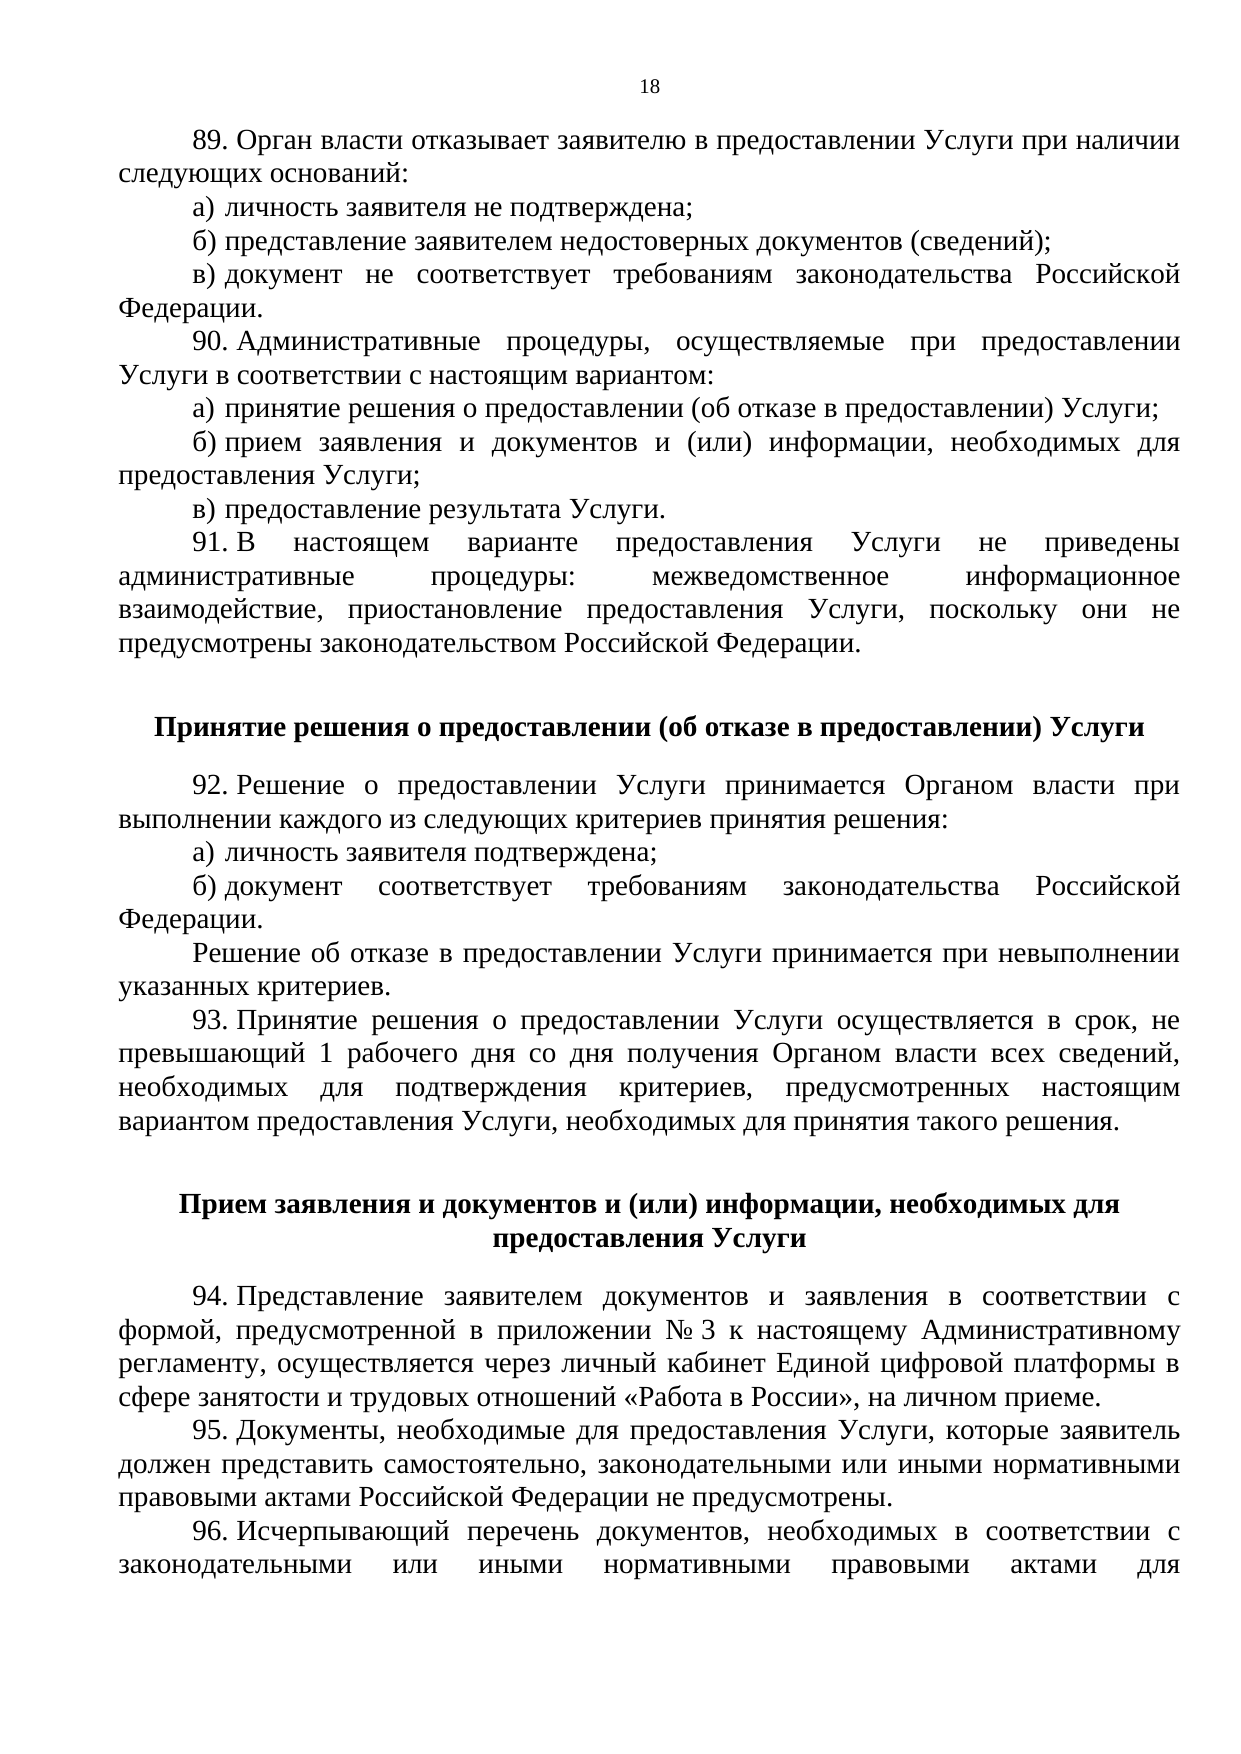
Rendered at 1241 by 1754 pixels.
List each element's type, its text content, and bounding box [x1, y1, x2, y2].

list Решение о предоставлении Услуги принимается Органом власти при выполнении каждого из следующих критериев принятия решения: [118, 767, 1181, 834]
list личность заявителя подтверждена; [118, 834, 1181, 868]
list личность заявителя не подтверждена; [118, 189, 1181, 223]
list предоставление результата Услуги. [118, 491, 1181, 524]
list представление заявителем недостоверных документов (сведений); [118, 223, 1181, 256]
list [118, 1513, 1181, 1580]
list документ соответствует требованиям законодательства Российской Федерации. [118, 868, 1181, 935]
list Принятие решения о предоставлении Услуги осуществляется в срок, не превышающий 1 рабочего дня со дня получения Органом власти всех сведений, необходимых для подтверждения критериев, предусмотренных настоящим вариантом предоставления Услуги, необходимых для принятия такого решения. [118, 1002, 1181, 1136]
text Принятие решения о предоставлении (об отказе в предоставлении) Услуги [118, 709, 1181, 742]
text Решение об отказе в предоставлении Услуги принимается при невыполнении указанных критериев. [118, 935, 1181, 1002]
list Представление заявителем документов и заявления в соответствии с формой, предусмотренной в приложении № 3 к настоящему Административному регламенту, осуществляется через личный кабинет Единой цифровой платформы в сфере занятости и трудовых отношений «Работа в России», на личном приеме. [118, 1278, 1181, 1412]
list принятие решения о предоставлении (об отказе в предоставлении) Услуги; [118, 390, 1181, 424]
list В настоящем варианте предоставления Услуги не приведены административные процедуры: межведомственное информационное взаимодействие, приостановление предоставления Услуги, поскольку они не предусмотрены законодательством Российской Федерации. [118, 524, 1181, 659]
text Прием заявления и документов и (или) информации, необходимых для предоставления Услуги [118, 1186, 1181, 1253]
list Административные процедуры, осуществляемые при предоставлении Услуги в соответствии с настоящим вариантом: [118, 323, 1181, 390]
list Орган власти отказывает заявителю в предоставлении Услуги при наличии следующих оснований: [118, 122, 1181, 189]
list Документы, необходимые для предоставления Услуги, которые заявитель должен представить самостоятельно, законодательными или иными нормативными правовыми актами Российской Федерации не предусмотрены. [118, 1412, 1181, 1513]
list документ не соответствует требованиям законодательства Российской Федерации. [118, 256, 1181, 323]
list прием заявления и документов и (или) информации, необходимых для предоставления Услуги; [118, 424, 1181, 491]
